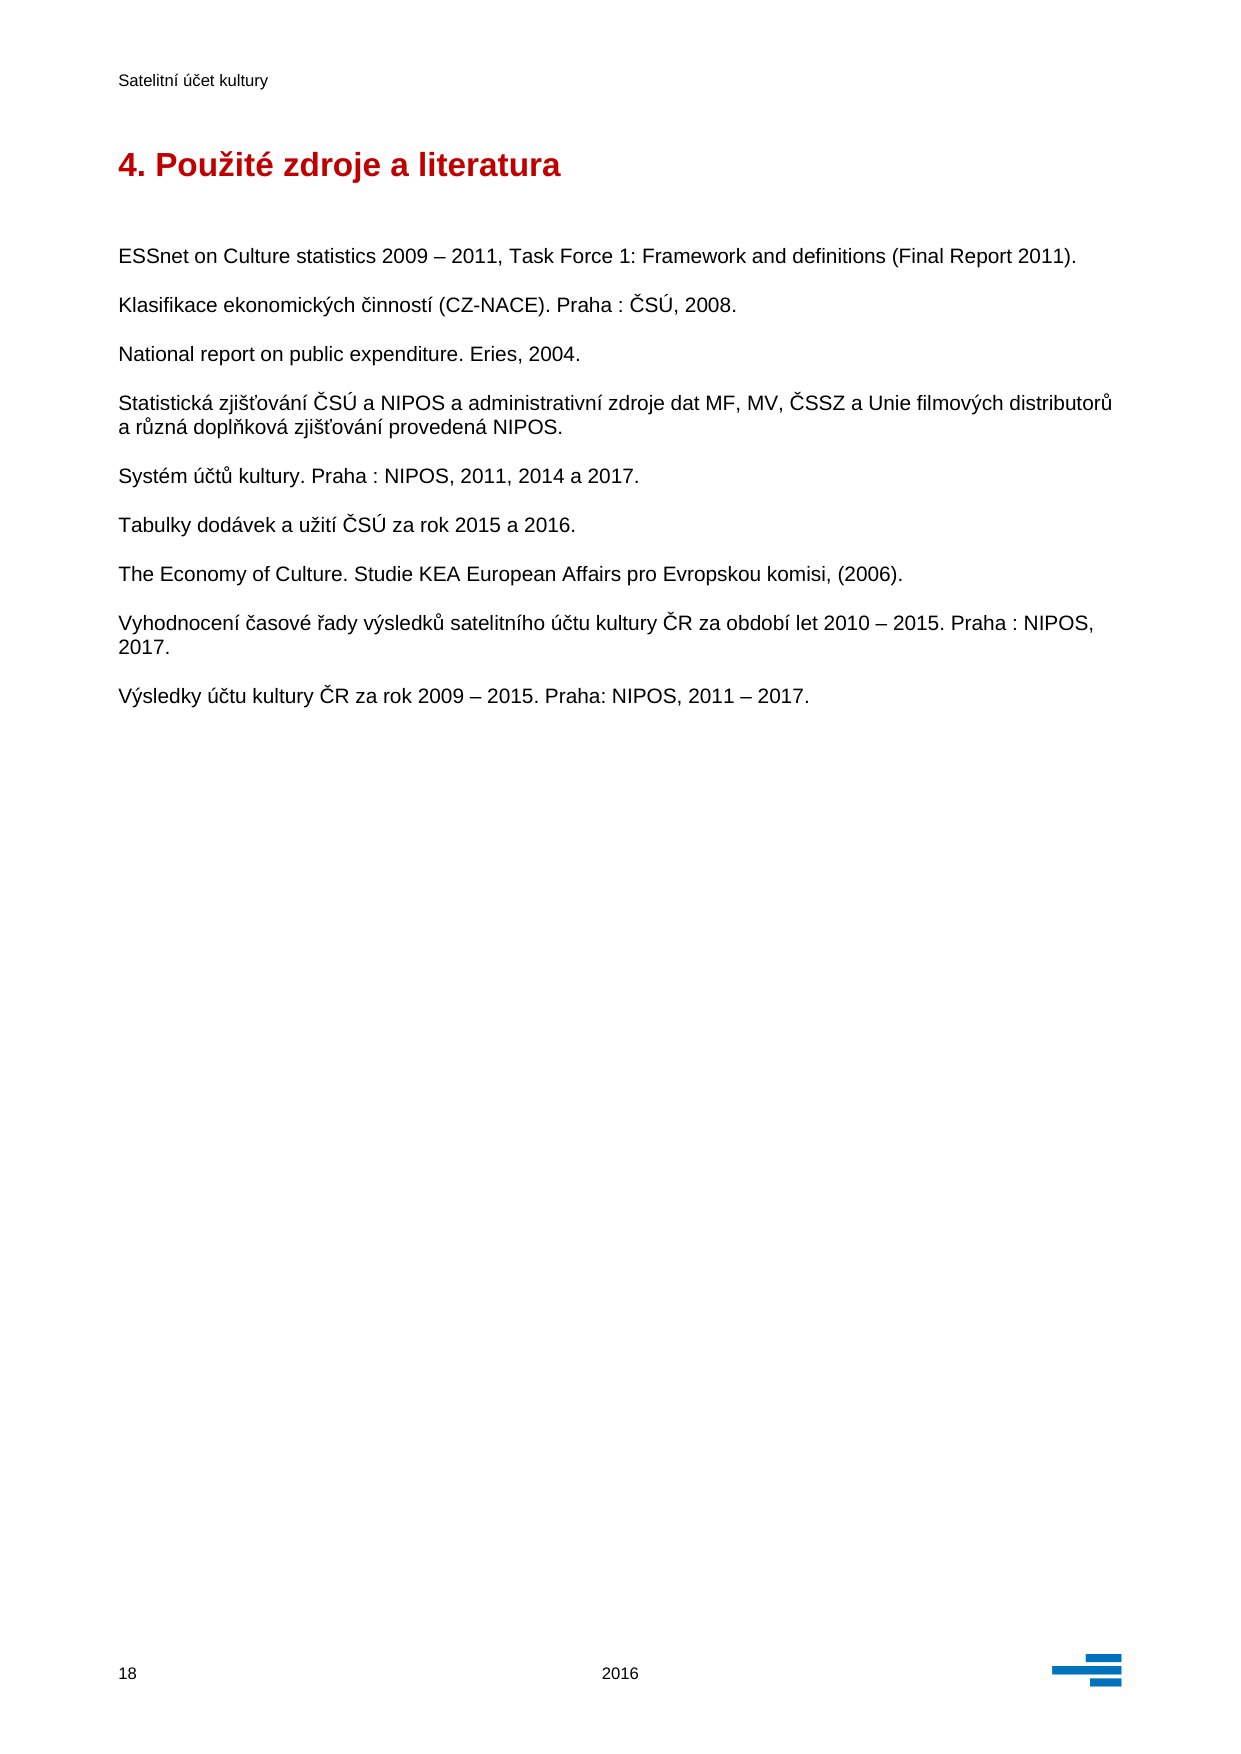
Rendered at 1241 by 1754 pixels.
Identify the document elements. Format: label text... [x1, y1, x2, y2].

text National report on public expenditure. Eries, 2004. [118, 342, 1122, 366]
text The Economy of Culture. Studie KEA European Affairs pro Evropskou komisi, (2006). [118, 562, 1122, 586]
picture [1051, 1653, 1122, 1687]
text Klasifikace ekonomických činností (CZ-NACE). Praha : ČSÚ, 2008. [118, 293, 1122, 317]
text Tabulky dodávek a užití ČSÚ za rok 2015 a 2016. [118, 513, 1122, 537]
text Statistická zjišťování ČSÚ a NIPOS a administrativní zdroje dat MF, MV, ČSSZ a Unie filmových distributorů a různá doplňková zjišťování provedená NIPOS. [118, 391, 1122, 439]
subtitle 4. Použité zdroje a literatura [118, 144, 1122, 183]
text Systém účtů kultury. Praha : NIPOS, 2011, 2014 a 2017. [118, 464, 1122, 488]
text Vyhodnocení časové řady výsledků satelitního účtu kultury ČR za období let 2010 – 2015. Praha : NIPOS, 2017. [118, 611, 1122, 659]
text ESSnet on Culture statistics 2009 – 2011, Task Force 1: Framework and definitions (Final Report 2011). [118, 244, 1122, 268]
text Výsledky účtu kultury ČR za rok 2009 – 2015. Praha: NIPOS, 2011 – 2017. [118, 684, 1122, 708]
